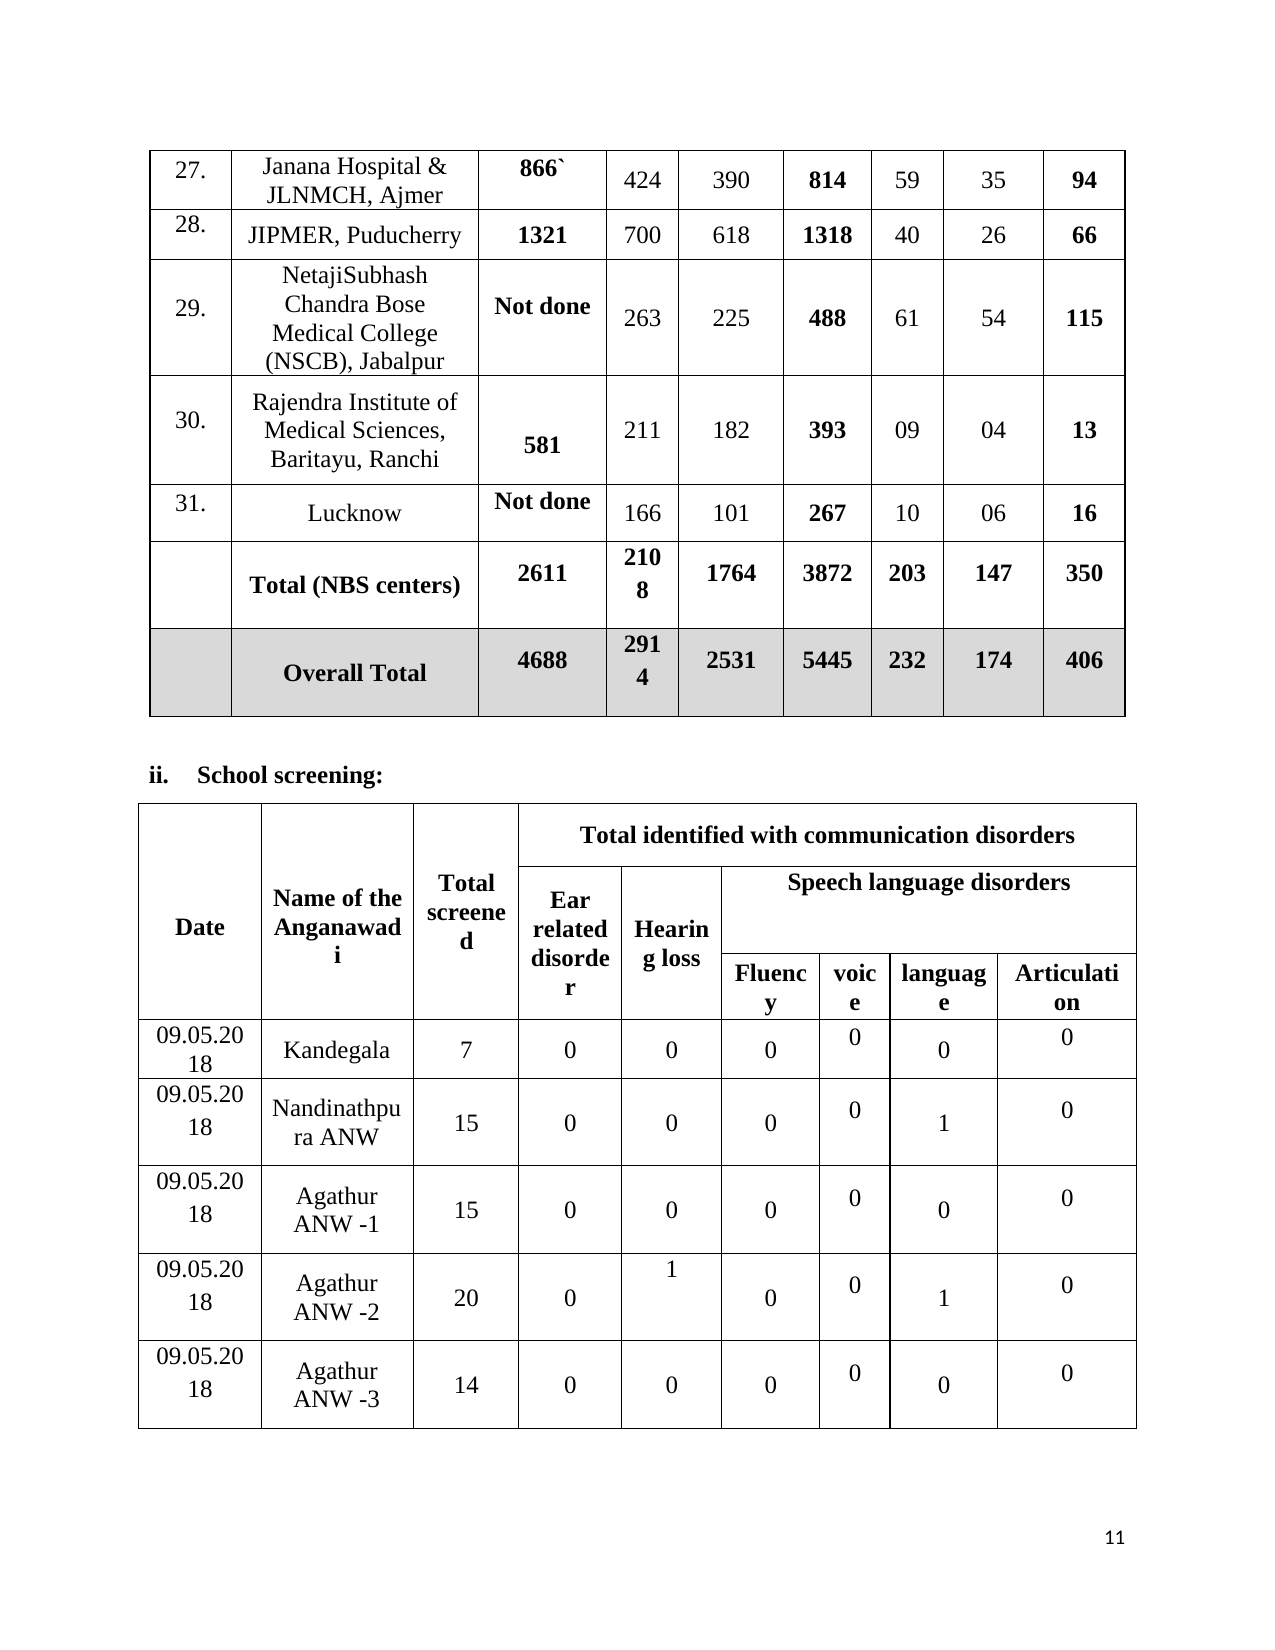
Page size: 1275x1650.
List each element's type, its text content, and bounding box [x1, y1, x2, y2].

table_cell 174 [944, 629, 1043, 716]
table_cell 7 [414, 1020, 518, 1078]
table_cell 0 [998, 1254, 1136, 1340]
table_cell 0 [519, 1166, 621, 1253]
table_cell 0 [820, 1079, 889, 1165]
table_cell 0 [622, 1079, 721, 1165]
table_cell 211 [607, 376, 678, 483]
table_cell Lucknow [232, 485, 478, 541]
table_cell Ear related disorder [519, 867, 621, 1019]
table_cell 0 [519, 1079, 621, 1165]
table_cell 15 [414, 1079, 518, 1165]
table_cell 20 [414, 1254, 518, 1340]
table_cell 0 [820, 1166, 889, 1253]
table_cell 147 [944, 542, 1043, 628]
table_cell Articulation [998, 954, 1136, 1019]
table_cell 2108 [607, 542, 678, 628]
table_cell language [891, 954, 997, 1019]
table_cell NetajiSubhash Chandra Bose Medical College (NSCB), Jabalpur [232, 260, 478, 375]
table_header Total screened [414, 804, 518, 1019]
table_cell 59 [872, 151, 943, 208]
table_cell 0 [891, 1341, 997, 1428]
table_cell 09.05.2018 [139, 1020, 261, 1078]
table_cell 263 [607, 260, 678, 375]
table_cell 3872 [784, 542, 871, 628]
table_cell 0 [820, 1341, 889, 1428]
table_cell 232 [872, 629, 943, 716]
table_cell Agathur ANW -1 [262, 1166, 413, 1253]
table_cell 5445 [784, 629, 871, 716]
table_cell 66 [1044, 210, 1124, 259]
table_cell Janana Hospital & JLNMCH, Ajmer [232, 151, 478, 208]
table_cell 0 [622, 1166, 721, 1253]
table_cell 700 [607, 210, 678, 259]
table_cell 1 [622, 1254, 721, 1340]
table_cell Speech language disorders [722, 867, 1136, 953]
table_cell 424 [607, 151, 678, 208]
table_cell 0 [519, 1254, 621, 1340]
table_cell 31. [151, 485, 231, 541]
table_cell 40 [872, 210, 943, 259]
table_cell 2914 [607, 629, 678, 716]
table_cell 54 [944, 260, 1043, 375]
table_cell [151, 629, 231, 716]
table_cell 04 [944, 376, 1043, 483]
table_cell 61 [872, 260, 943, 375]
table_cell 166 [607, 485, 678, 541]
table_cell 581 [479, 376, 606, 483]
table_cell 1 [891, 1079, 997, 1165]
table_cell 0 [519, 1020, 621, 1078]
table_cell Rajendra Institute of Medical Sciences, Baritayu, Ranchi [232, 376, 478, 483]
table_cell 488 [784, 260, 871, 375]
table_cell 225 [679, 260, 783, 375]
table_cell Overall Total [232, 629, 478, 716]
table_cell 13 [1044, 376, 1124, 483]
table_cell 16 [1044, 485, 1124, 541]
table_cell 2531 [679, 629, 783, 716]
table_cell 0 [519, 1341, 621, 1428]
table_cell 390 [679, 151, 783, 208]
table_cell 618 [679, 210, 783, 259]
table_cell 866` [479, 151, 606, 208]
table_cell 09.05.2018 [139, 1166, 261, 1253]
table_cell 35 [944, 151, 1043, 208]
table_cell 814 [784, 151, 871, 208]
table_cell 101 [679, 485, 783, 541]
table_cell 1321 [479, 210, 606, 259]
table_cell 0 [622, 1341, 721, 1428]
table_cell Hearing loss [622, 867, 721, 1019]
table_cell Total (NBS centers) [232, 542, 478, 628]
table_cell 203 [872, 542, 943, 628]
table_cell 1 [891, 1254, 997, 1340]
table_cell 0 [622, 1020, 721, 1078]
table_cell 0 [998, 1341, 1136, 1428]
table_cell 4688 [479, 629, 606, 716]
table_header Name of the Anganawadi [262, 804, 413, 1019]
table_cell 406 [1044, 629, 1124, 716]
table_cell 0 [722, 1341, 819, 1428]
table_cell 28. [151, 210, 231, 259]
table_cell 09.05.2018 [139, 1254, 261, 1340]
table_cell 2611 [479, 542, 606, 628]
table_cell 1764 [679, 542, 783, 628]
table_cell 115 [1044, 260, 1124, 375]
table_cell 182 [679, 376, 783, 483]
table_cell 09 [872, 376, 943, 483]
table_cell 0 [891, 1020, 997, 1078]
table_cell 0 [722, 1020, 819, 1078]
table_cell 09.05.2018 [139, 1341, 261, 1428]
table_cell Not done [479, 260, 606, 375]
table_header Total identified with communication disorders [519, 804, 1136, 866]
table_cell 0 [722, 1166, 819, 1253]
table_cell 14 [414, 1341, 518, 1428]
list School screening: [169, 760, 1125, 788]
table_cell 09.05.2018 [139, 1079, 261, 1165]
table_cell Agathur ANW -2 [262, 1254, 413, 1340]
table_cell 10 [872, 485, 943, 541]
table_cell 06 [944, 485, 1043, 541]
table_cell 0 [820, 1254, 889, 1340]
table_cell Agathur ANW -3 [262, 1341, 413, 1428]
table_cell Fluency [722, 954, 819, 1019]
table_cell 0 [998, 1166, 1136, 1253]
table_cell 0 [820, 1020, 889, 1078]
table_cell 94 [1044, 151, 1124, 208]
table_cell 1318 [784, 210, 871, 259]
table_cell JIPMER, Puducherry [232, 210, 478, 259]
table_cell 15 [414, 1166, 518, 1253]
table_cell 26 [944, 210, 1043, 259]
table_cell 29. [151, 260, 231, 375]
table_cell Not done [479, 485, 606, 541]
table_cell 0 [998, 1079, 1136, 1165]
table_header Date [139, 804, 261, 1019]
table_cell [151, 542, 231, 628]
table_cell Nandinathpura ANW [262, 1079, 413, 1165]
table_cell 0 [722, 1254, 819, 1340]
table_cell 0 [998, 1020, 1136, 1078]
table_cell voice [820, 954, 889, 1019]
table_cell 393 [784, 376, 871, 483]
table_cell 267 [784, 485, 871, 541]
table_cell 27. [151, 151, 231, 208]
table_cell 0 [891, 1166, 997, 1253]
table_cell 350 [1044, 542, 1124, 628]
table_cell 30. [151, 376, 231, 483]
table_cell 0 [722, 1079, 819, 1165]
table_cell Kandegala [262, 1020, 413, 1078]
